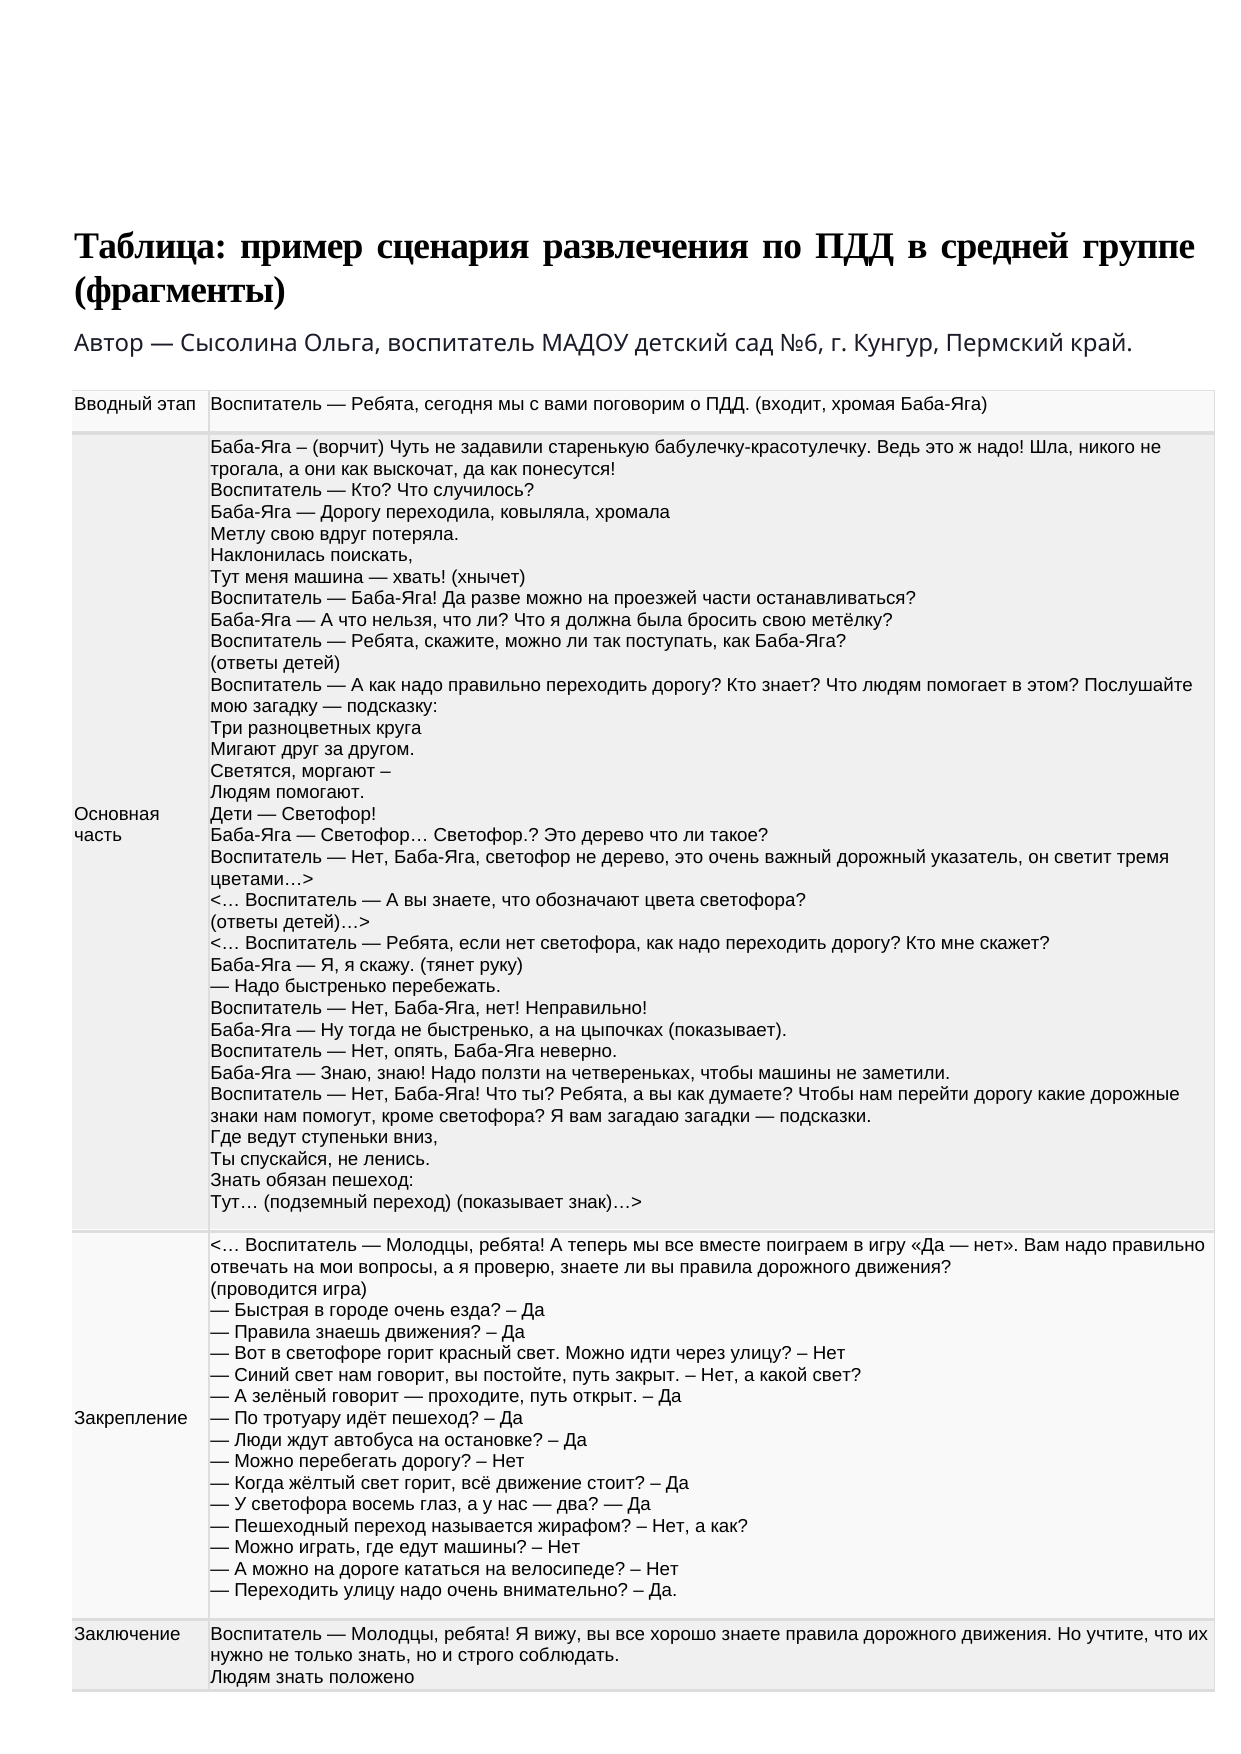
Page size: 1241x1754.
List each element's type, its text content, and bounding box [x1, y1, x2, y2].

table_cell Основная часть [72, 435, 208, 1229]
text Автор — Сысолина Ольга, воспитатель МАДОУ детский сад №6, г. Кунгур, Пермский край. [74, 326, 1196, 358]
table_cell Баба-Яга – (ворчит) Чуть не задавили старенькую бабулечку-красотулечку. Ведь это ж надо! Шла, никого не трогала, а они как выскочат, да как понесутся! Воспитатель — Кто? Что случилось? Баба-Яга — Дорогу переходила, ковыляла, хромала Метлу свою вдруг потеряла. Наклонилась поискать, Тут меня машина — хвать! (хнычет) Воспитатель — Баба-Яга! Да разве можно на проезжей части останавливаться? Баба-Яга — А что нельзя, что ли? Что я должна была бросить свою метёлку? Воспитатель — Ребята, скажите, можно ли так поступать, как Баба-Яга? (ответы детей) Воспитатель — А как надо правильно переходить дорогу? Кто знает? Что людям помогает в этом? Послушайте мою загадку — подсказку: Три разноцветных круга Мигают друг за другом. Светятся, моргают – Людям помогают. Дети — Светофор! Баба-Яга — Светофор… Светофор.? Это дерево что ли такое? Воспитатель — Нет, Баба-Яга, светофор не дерево, это очень важный дорожный указатель, он светит тремя цветами…> <… Воспитатель — А вы знаете, что обозначают цвета светофора? (ответы детей)…> <… Воспитатель — Ребята, если нет светофора, как надо переходить дорогу? Кто мне скажет? Баба-Яга — Я, я скажу. (тянет руку) — Надо быстренько перебежать. Воспитатель — Нет, Баба-Яга, нет! Неправильно! Баба-Яга — Ну тогда не быстренько, а на цыпочках (показывает). Воспитатель — Нет, опять, Баба-Яга неверно. Баба-Яга — Знаю, знаю! Надо ползти на четвереньках, чтобы машины не заметили. Воспитатель — Нет, Баба-Яга! Что ты? Ребята, а вы как думаете? Чтобы нам перейти дорогу какие дорожные знаки нам помогут, кроме светофора? Я вам загадаю загадки — подсказки. Где ведут ступеньки вниз, Ты спускайся, не ленись. Знать обязан пешеход: Тут… (подземный переход) (показывает знак)…> [210, 435, 1214, 1229]
table_header Вводный этап [72, 391, 208, 431]
table_cell <… Воспитатель — Молодцы, ребята! А теперь мы все вместе поиграем в игру «Да — нет». Вам надо правильно отвечать на мои вопросы, а я проверю, знаете ли вы правила дорожного движения? (проводится игра) — Быстрая в городе очень езда? – Да — Правила знаешь движения? – Да — Вот в светофоре горит красный свет. Можно идти через улицу? – Нет — Синий свет нам говорит, вы постойте, путь закрыт. – Нет, а какой свет? — А зелёный говорит — проходите, путь открыт. – Да — По тротуару идёт пешеход? – Да — Люди ждут автобуса на остановке? – Да — Можно перебегать дорогу? – Нет — Когда жёлтый свет горит, всё движение стоит? – Да — У светофора восемь глаз, а у нас — два? — Да — Пешеходный переход называется жирафом? – Нет, а как? — Можно играть, где едут машины? – Нет — А можно на дороге кататься на велосипеде? – Нет — Переходить улицу надо очень внимательно? – Да. [210, 1233, 1214, 1618]
table_header Воспитатель — Ребята, сегодня мы с вами поговорим о ПДД. (входит, хромая Баба-Яга) [210, 391, 1214, 431]
text Таблица: пример сценария развлечения по ПДД в средней группе (фрагменты) [74, 224, 1196, 310]
table_cell Закрепление [72, 1233, 208, 1618]
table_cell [210, 1621, 1214, 1689]
table_cell Заключение [72, 1621, 208, 1689]
